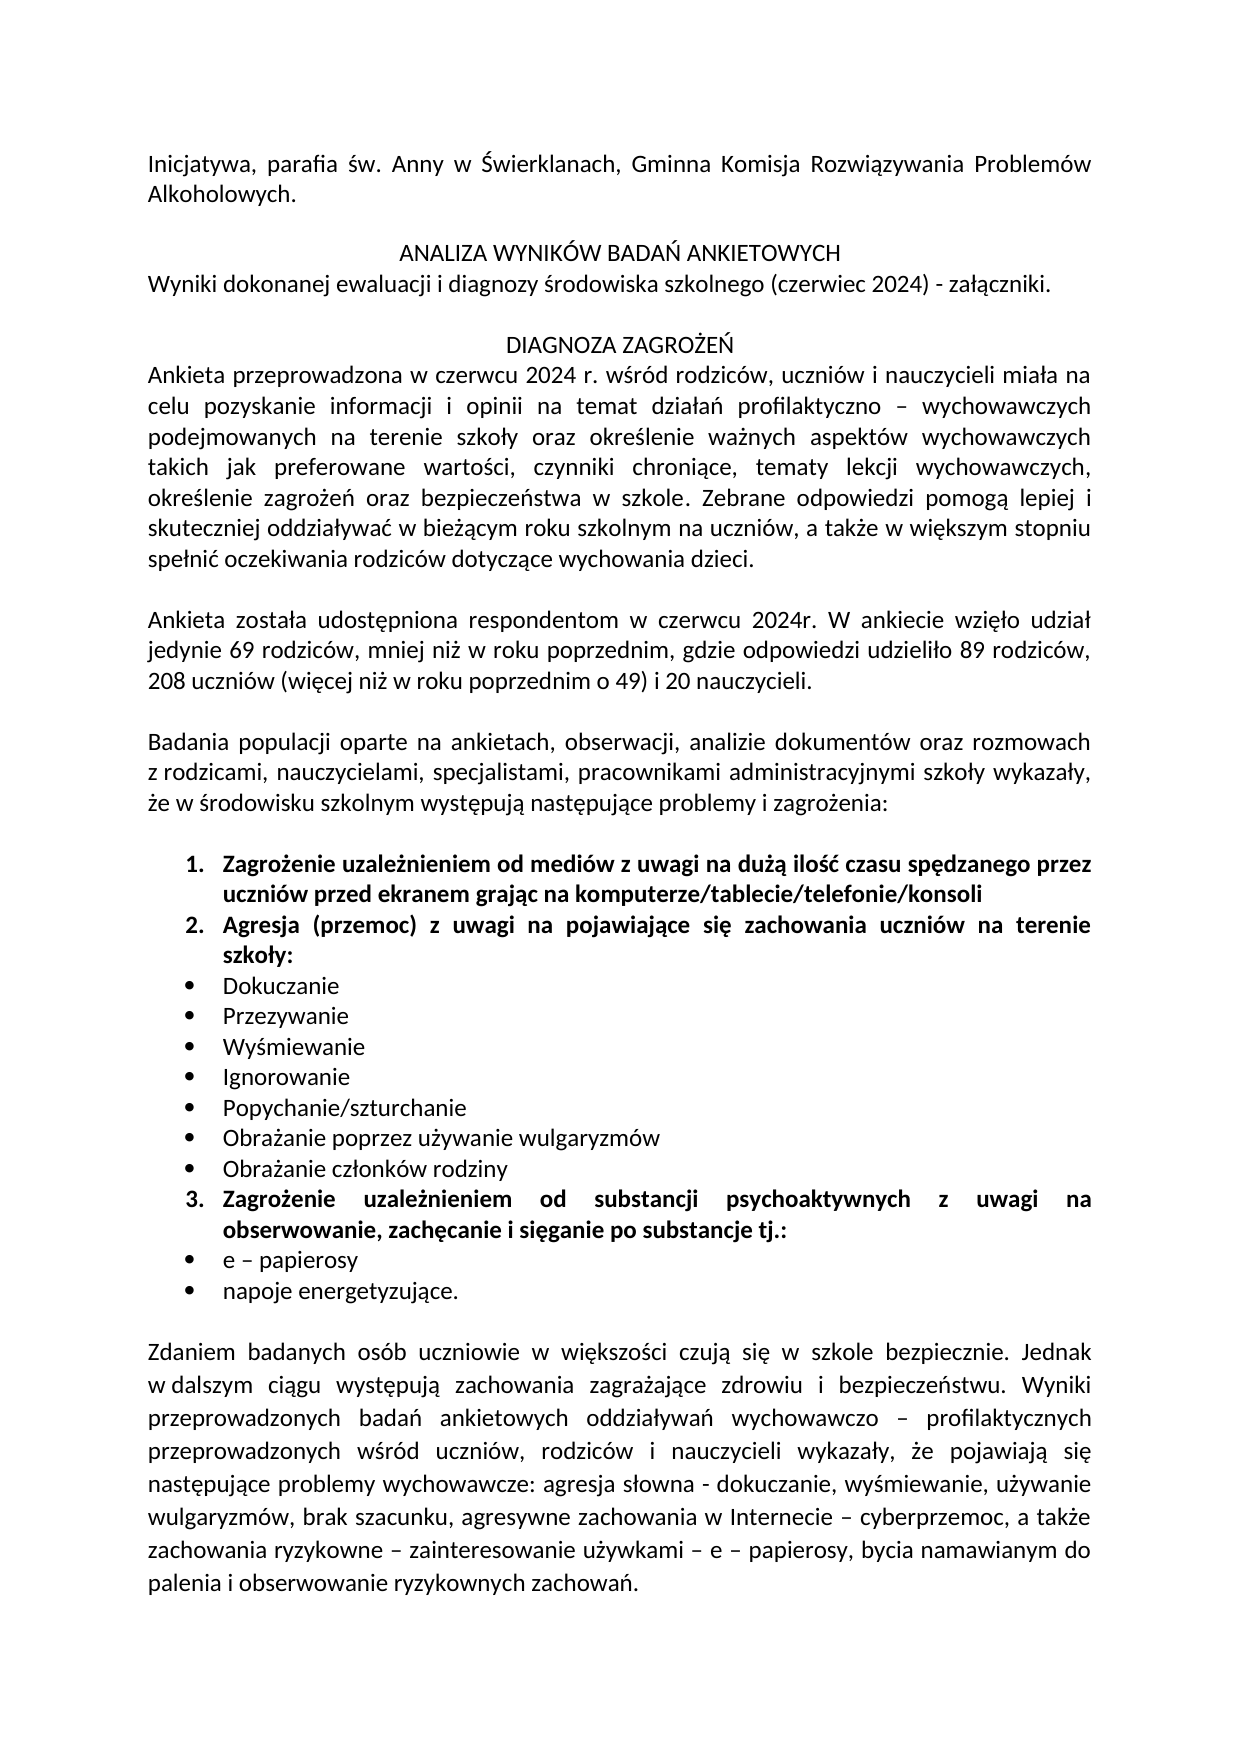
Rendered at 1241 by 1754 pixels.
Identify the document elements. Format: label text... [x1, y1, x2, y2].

list Wyśmiewanie [185, 1031, 1092, 1062]
list napoje energetyzujące. [185, 1275, 1092, 1306]
list Ignorowanie [185, 1062, 1092, 1092]
list Przezywanie [185, 1001, 1092, 1031]
list Dokuczanie [185, 970, 1092, 1001]
text Zdaniem badanych osób uczniowie w większości czują się w szkole bezpiecznie. Jednak w dalszym ciągu występują zachowania zagrażające zdrowiu i bezpieczeństwu. Wyniki przeprowadzonych badań ankietowych oddziaływań wychowawczo – profilaktycznych przeprowadzonych wśród uczniów, rodziców i nauczycieli wykazały, że pojawiają się następujące problemy wychowawcze: agresja słowna - dokuczanie, wyśmiewanie, używanie wulgaryzmów, brak szacunku, agresywne zachowania w Internecie – cyberprzemoc, a także zachowania ryzykowne – zainteresowanie używkami – e – papierosy, bycia namawianym do palenia i obserwowanie ryzykownych zachowań. [148, 1336, 1092, 1597]
list Zagrożenie uzależnieniem od substancji psychoaktywnych z uwagi na obserwowanie, zachęcanie i sięganie po substancje tj.: [185, 1184, 1092, 1245]
list Zagrożenie uzależnieniem od mediów z uwagi na dużą ilość czasu spędzanego przez uczniów przed ekranem grając na komputerze/tablecie/telefonie/konsoli [185, 848, 1092, 909]
text Ankieta została udostępniona respondentom w czerwcu 2024r. W ankiecie wzięło udział jedynie 69 rodziców, mniej niż w roku poprzednim, gdzie odpowiedzi udzieliło 89 rodziców, 208 uczniów (więcej niż w roku poprzednim o 49) i 20 nauczycieli. [148, 604, 1092, 695]
list e – papierosy [185, 1245, 1092, 1275]
list Obrażanie poprzez używanie wulgaryzmów [185, 1123, 1092, 1153]
text Badania populacji oparte na ankietach, obserwacji, analizie dokumentów oraz rozmowach z rodzicami, nauczycielami, specjalistami, pracownikami administracyjnymi szkoły wykazały, że w środowisku szkolnym występują następujące problemy i zagrożenia: [148, 726, 1092, 817]
text Wyniki dokonanej ewaluacji i diagnozy środowiska szkolnego (czerwiec 2024) - załączniki. [148, 268, 1092, 298]
list Agresja (przemoc) z uwagi na pojawiające się zachowania uczniów na terenie szkoły: [185, 909, 1092, 970]
list Obrażanie członków rodziny [185, 1153, 1092, 1184]
list Popychanie/szturchanie [185, 1092, 1092, 1123]
text ANALIZA WYNIKÓW BADAŃ ANKIETOWYCH [148, 237, 1092, 268]
text Ankieta przeprowadzona w czerwcu 2024 r. wśród rodziców, uczniów i nauczycieli miała na celu pozyskanie informacji i opinii na temat działań profilaktyczno – wychowawczych podejmowanych na terenie szkoły oraz określenie ważnych aspektów wychowawczych takich jak preferowane wartości, czynniki chroniące, tematy lekcji wychowawczych, określenie zagrożeń oraz bezpieczeństwa w szkole. Zebrane odpowiedzi pomogą lepiej i skuteczniej oddziaływać w bieżącym roku szkolnym na uczniów, a także w większym stopniu spełnić oczekiwania rodziców dotyczące wychowania dzieci. [148, 359, 1092, 573]
text DIAGNOZA ZAGROŻEŃ [148, 329, 1092, 359]
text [148, 148, 1092, 209]
